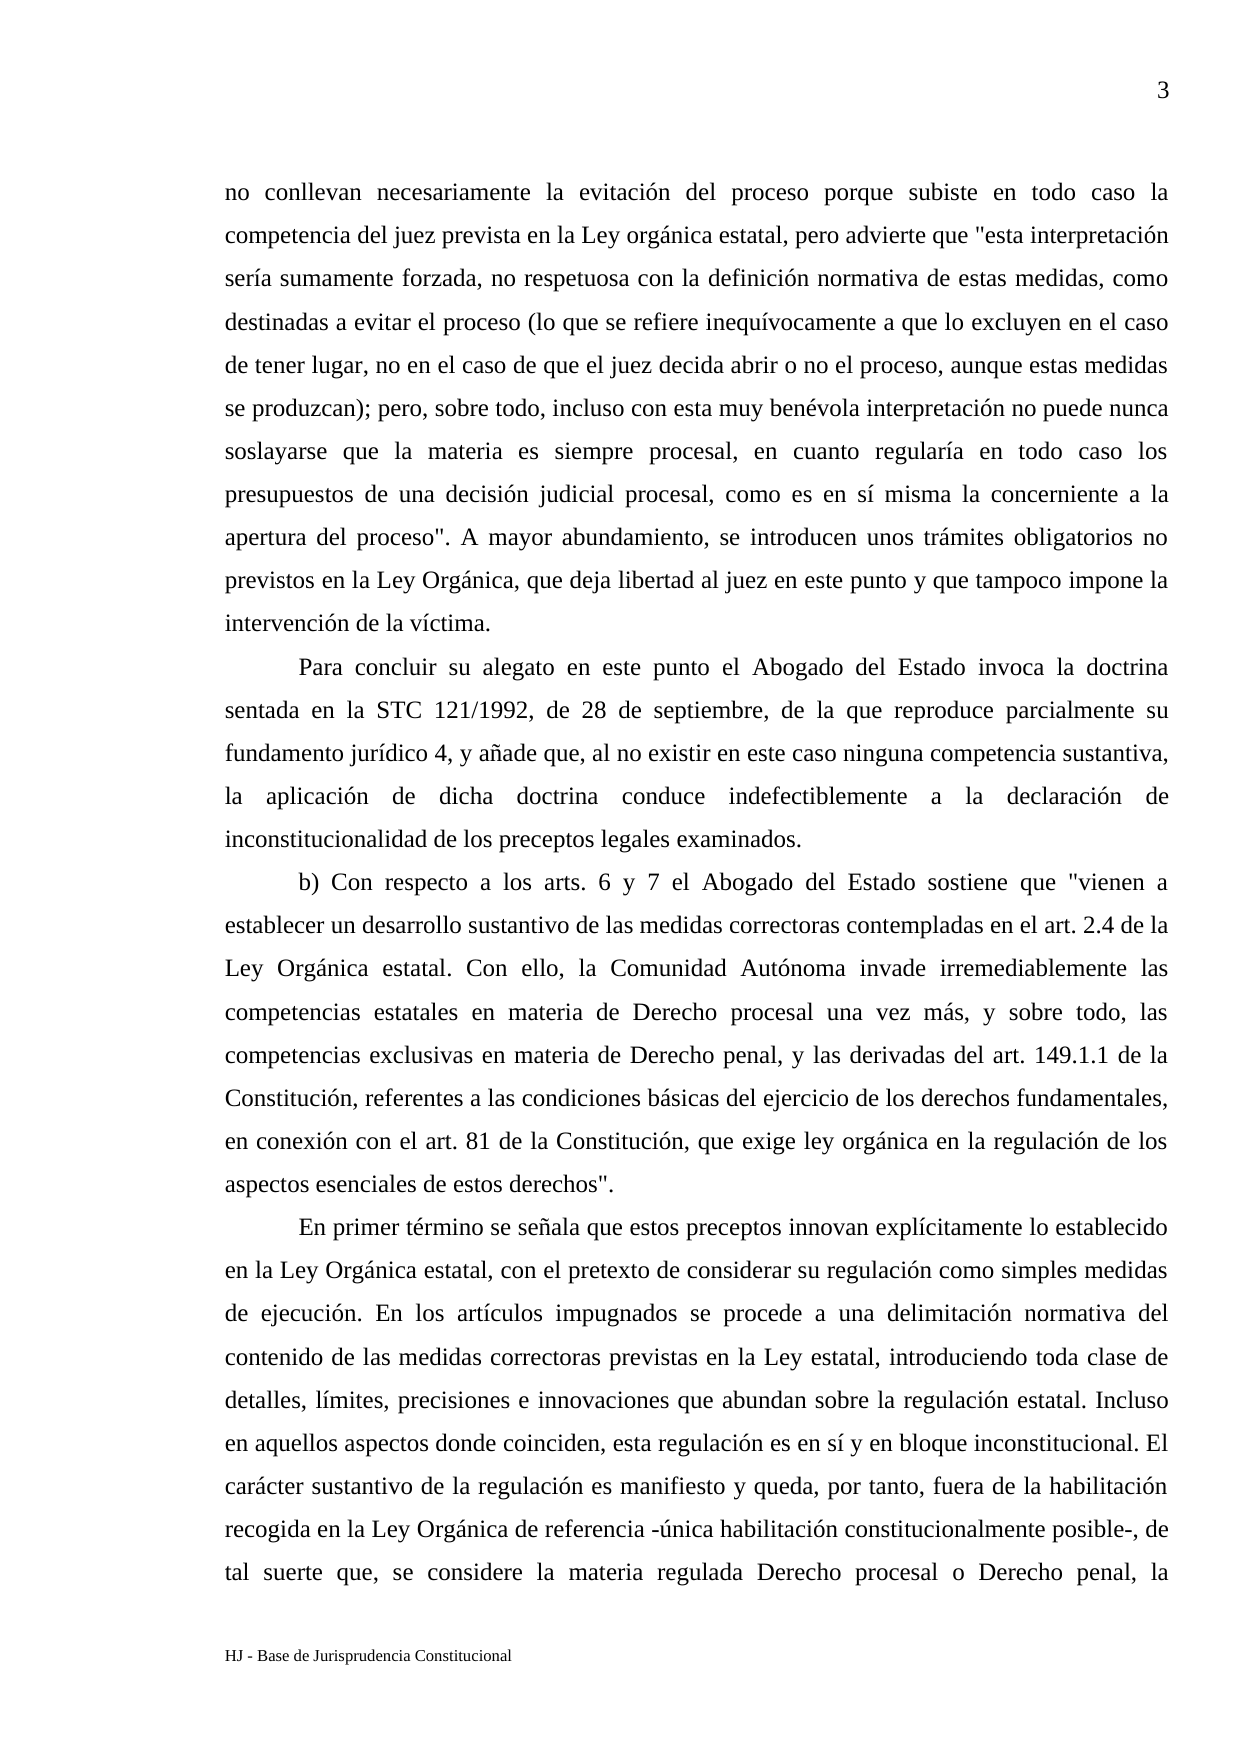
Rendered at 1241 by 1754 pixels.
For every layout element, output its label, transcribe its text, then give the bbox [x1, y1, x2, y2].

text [224, 1212, 1169, 1586]
text Para concluir su alegato en este punto el Abogado del Estado invoca la doctrina sentada en la STC 121/1992, de 28 de septiembre, de la que reproduce parcialmente su fundamento jurídico 4, y añade que, al no existir en este caso ninguna competencia sustantiva, la aplicación de dicha doctrina conduce indefectiblemente a la declaración de inconstitucionalidad de los preceptos legales examinados. [224, 652, 1169, 853]
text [224, 177, 1169, 637]
text b) Con respecto a los arts. 6 y 7 el Abogado del Estado sostiene que "vienen a establecer un desarrollo sustantivo de las medidas correctoras contempladas en el art. 2.4 de la Ley Orgánica estatal. Con ello, la Comunidad Autónoma invade irremediablemente las competencias estatales en materia de Derecho procesal una vez más, y sobre todo, las competencias exclusivas en materia de Derecho penal, y las derivadas del art. 149.1.1 de la Constitución, referentes a las condiciones básicas del ejercicio de los derechos fundamentales, en conexión con el art. 81 de la Constitución, que exige ley orgánica en la regulación de los aspectos esenciales de estos derechos". [224, 867, 1169, 1198]
